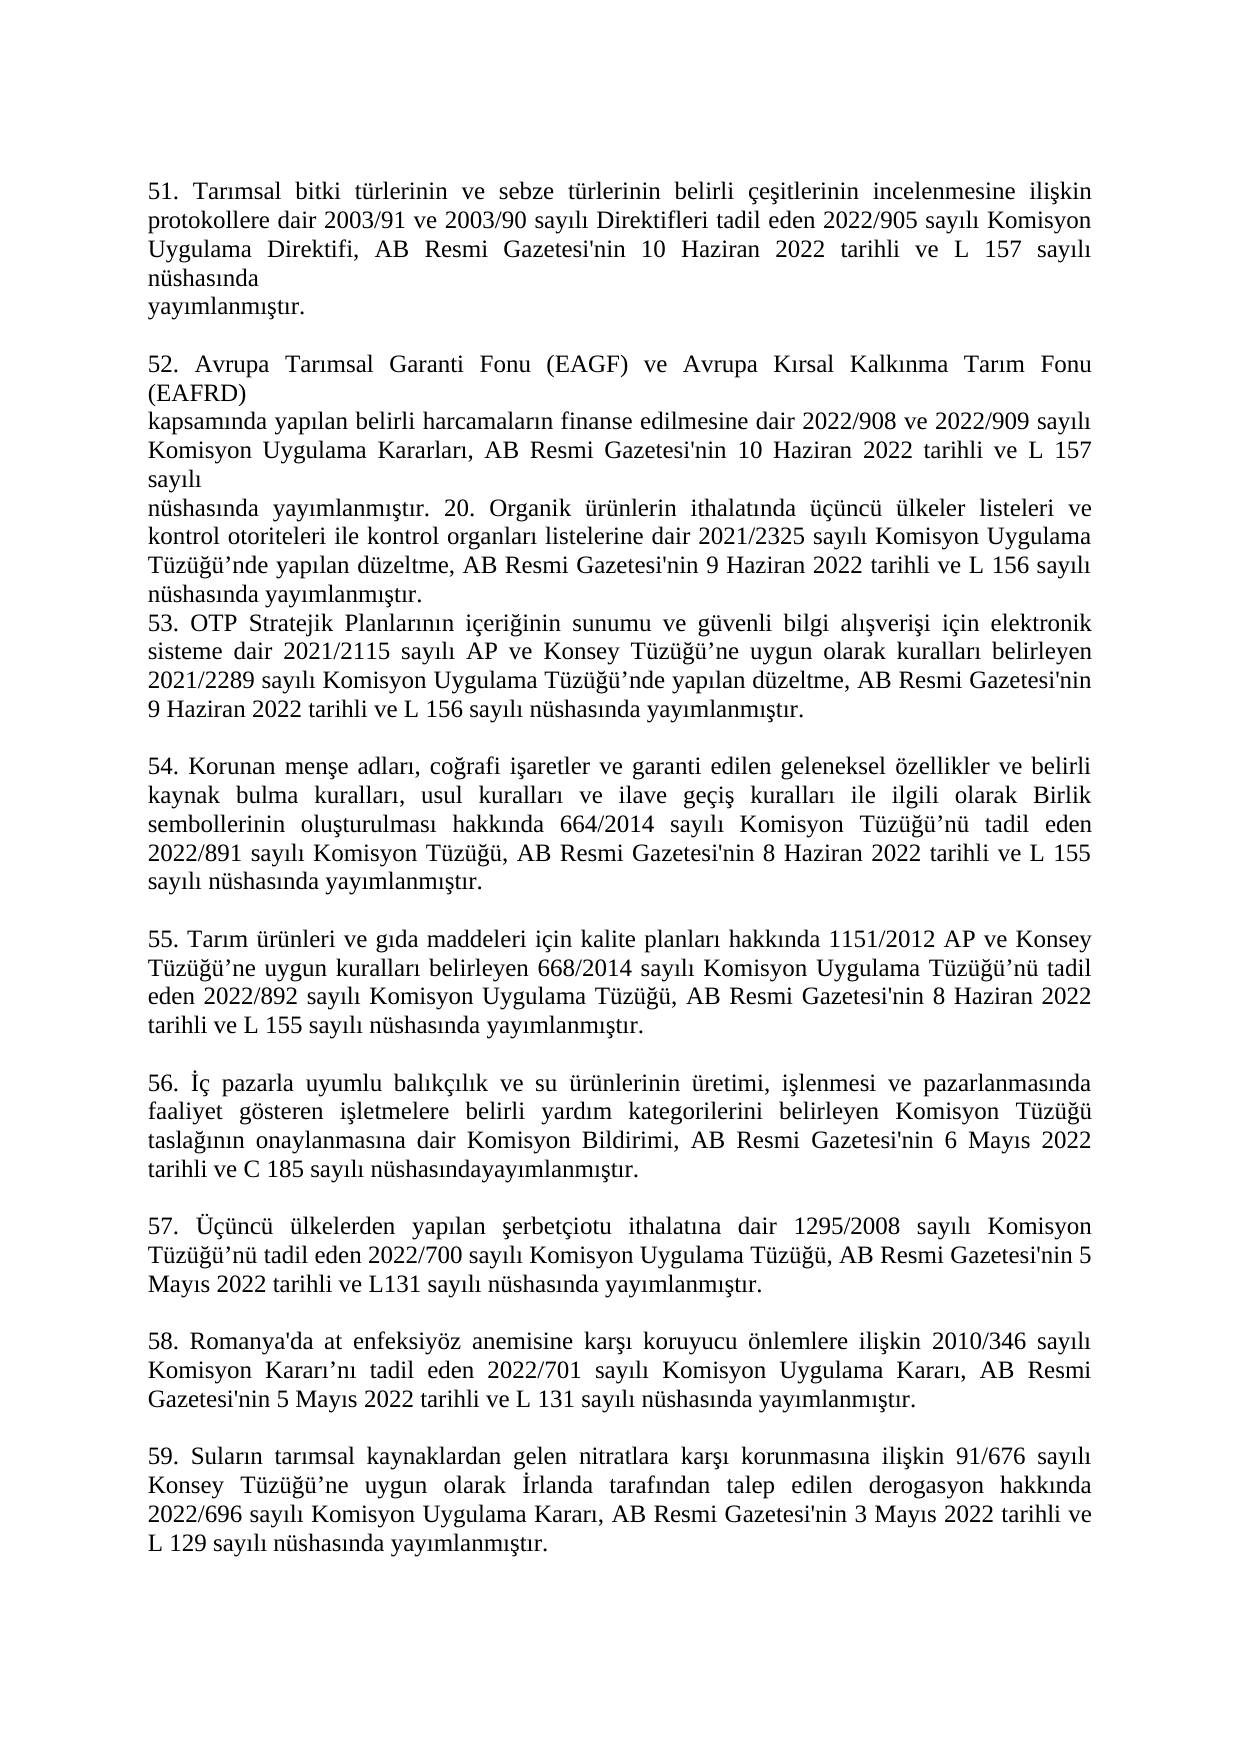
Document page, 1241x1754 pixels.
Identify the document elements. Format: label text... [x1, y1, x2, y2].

text 53. OTP Stratejik Planlarının içeriğinin sunumu ve güvenli bilgi alışverişi için elektronik sisteme dair 2021/2115 sayılı AP ve Konsey Tüzüğü’ne uygun olarak kuralları belirleyen 2021/2289 sayılı Komisyon Uygulama Tüzüğü’nde yapılan düzeltme, AB Resmi Gazetesi'nin 9 Haziran 2022 tarihli ve L 156 sayılı nüshasında yayımlanmıştır. [148, 608, 1093, 723]
text 52. Avrupa Tarımsal Garanti Fonu (EAGF) ve Avrupa Kırsal Kalkınma Tarım Fonu (EAFRD) [148, 349, 1093, 406]
text yayımlanmıştır. [148, 291, 1093, 320]
text 59. Suların tarımsal kaynaklardan gelen nitratlara karşı korunmasına ilişkin 91/676 sayılı Konsey Tüzüğü’ne uygun olarak İrlanda tarafından talep edilen derogasyon hakkında 2022/696 sayılı Komisyon Uygulama Kararı, AB Resmi Gazetesi'nin 3 Mayıs 2022 tarihli ve L 129 sayılı nüshasında yayımlanmıştır. [148, 1441, 1093, 1556]
text 57. Üçüncü ülkelerden yapılan şerbetçiotu ithalatına dair 1295/2008 sayılı Komisyon Tüzüğü’nü tadil eden 2022/700 sayılı Komisyon Uygulama Tüzüğü, AB Resmi Gazetesi'nin 5 Mayıs 2022 tarihli ve L131 sayılı nüshasında yayımlanmıştır. [148, 1211, 1093, 1298]
text kapsamında yapılan belirli harcamaların finanse edilmesine dair 2022/908 ve 2022/909 sayılı Komisyon Uygulama Kararları, AB Resmi Gazetesi'nin 10 Haziran 2022 tarihli ve L 157 sayılı [148, 406, 1093, 493]
text 56. İç pazarla uyumlu balıkçılık ve su ürünlerinin üretimi, işlenmesi ve pazarlanmasında faaliyet gösteren işletmelere belirli yardım kategorilerini belirleyen Komisyon Tüzüğü taslağının onaylanmasına dair Komisyon Bildirimi, AB Resmi Gazetesi'nin 6 Mayıs 2022 tarihli ve C 185 sayılı nüshasındayayımlanmıştır. [148, 1068, 1093, 1183]
text 54. Korunan menşe adları, coğrafi işaretler ve garanti edilen geleneksel özellikler ve belirli kaynak bulma kuralları, usul kuralları ve ilave geçiş kuralları ile ilgili olarak Birlik sembollerinin oluşturulması hakkında 664/2014 sayılı Komisyon Tüzüğü’nü tadil eden 2022/891 sayılı Komisyon Tüzüğü, AB Resmi Gazetesi'nin 8 Haziran 2022 tarihli ve L 155 sayılı nüshasında yayımlanmıştır. [148, 751, 1093, 895]
text 51. Tarımsal bitki türlerinin ve sebze türlerinin belirli çeşitlerinin incelenmesine ilişkin protokollere dair 2003/91 ve 2003/90 sayılı Direktifleri tadil eden 2022/905 sayılı Komisyon Uygulama Direktifi, AB Resmi Gazetesi'nin 10 Haziran 2022 tarihli ve L 157 sayılı nüshasında [148, 176, 1093, 291]
text 58. Romanya'da at enfeksiyöz anemisine karşı koruyucu önlemlere ilişkin 2010/346 sayılı Komisyon Kararı’nı tadil eden 2022/701 sayılı Komisyon Uygulama Kararı, AB Resmi Gazetesi'nin 5 Mayıs 2022 tarihli ve L 131 sayılı nüshasında yayımlanmıştır. [148, 1326, 1093, 1413]
text nüshasında yayımlanmıştır. 20. Organik ürünlerin ithalatında üçüncü ülkeler listeleri ve kontrol otoriteleri ile kontrol organları listelerine dair 2021/2325 sayılı Komisyon Uygulama Tüzüğü’nde yapılan düzeltme, AB Resmi Gazetesi'nin 9 Haziran 2022 tarihli ve L 156 sayılı nüshasında yayımlanmıştır. [148, 493, 1093, 608]
text 55. Tarım ürünleri ve gıda maddeleri için kalite planları hakkında 1151/2012 AP ve Konsey Tüzüğü’ne uygun kuralları belirleyen 668/2014 sayılı Komisyon Uygulama Tüzüğü’nü tadil eden 2022/892 sayılı Komisyon Uygulama Tüzüğü, AB Resmi Gazetesi'nin 8 Haziran 2022 tarihli ve L 155 sayılı nüshasında yayımlanmıştır. [148, 924, 1093, 1039]
